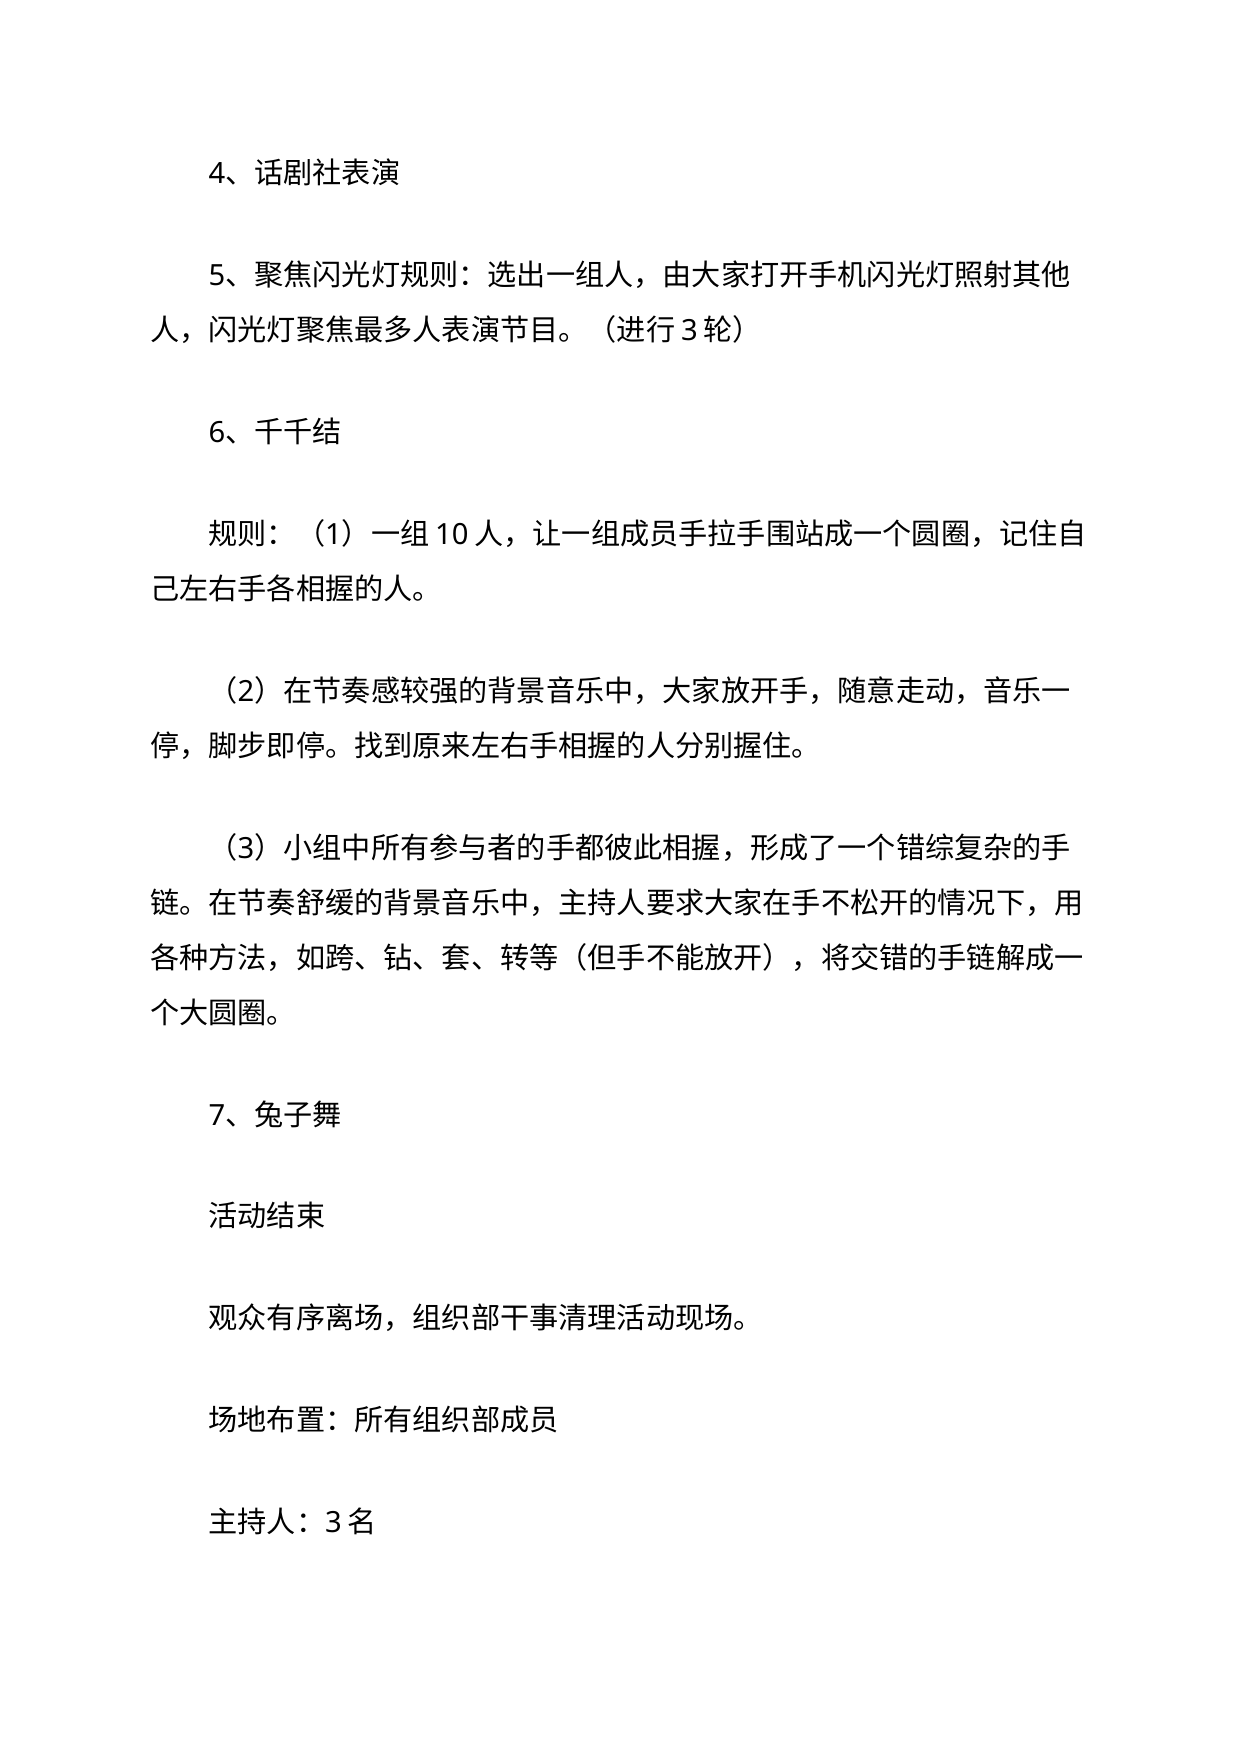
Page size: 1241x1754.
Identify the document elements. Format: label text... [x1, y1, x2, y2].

text 7、兔子舞 [150, 1091, 1090, 1133]
text （3）小组中所有参与者的手都彼此相握，形成了一个错综复杂的手链。在节奏舒缓的背景音乐中，主持人要求大家在手不松开的情况下，用各种方法，如跨、钻、套、转等（但手不能放开），将交错的手链解成一个大圆圈。 [150, 824, 1090, 1032]
text （2）在节奏感较强的背景音乐中，大家放开手，随意走动，音乐一停，脚步即停。找到原来左右手相握的人分别握住。 [150, 668, 1090, 765]
text 主持人：3名 [150, 1498, 1090, 1541]
text 6、千千结 [150, 409, 1090, 451]
text 活动结束 [150, 1193, 1090, 1235]
text 观众有序离场，组织部干事清理活动现场。 [150, 1295, 1090, 1337]
text 场地布置：所有组织部成员 [150, 1397, 1090, 1439]
text 4、话剧社表演 [150, 150, 1090, 192]
text 规则：（1）一组10人，让一组成员手拉手围站成一个圆圈，记住自己左右手各相握的人。 [150, 511, 1090, 608]
text 5、聚焦闪光灯规则：选出一组人，由大家打开手机闪光灯照射其他人，闪光灯聚焦最多人表演节目。（进行3轮） [150, 252, 1090, 349]
